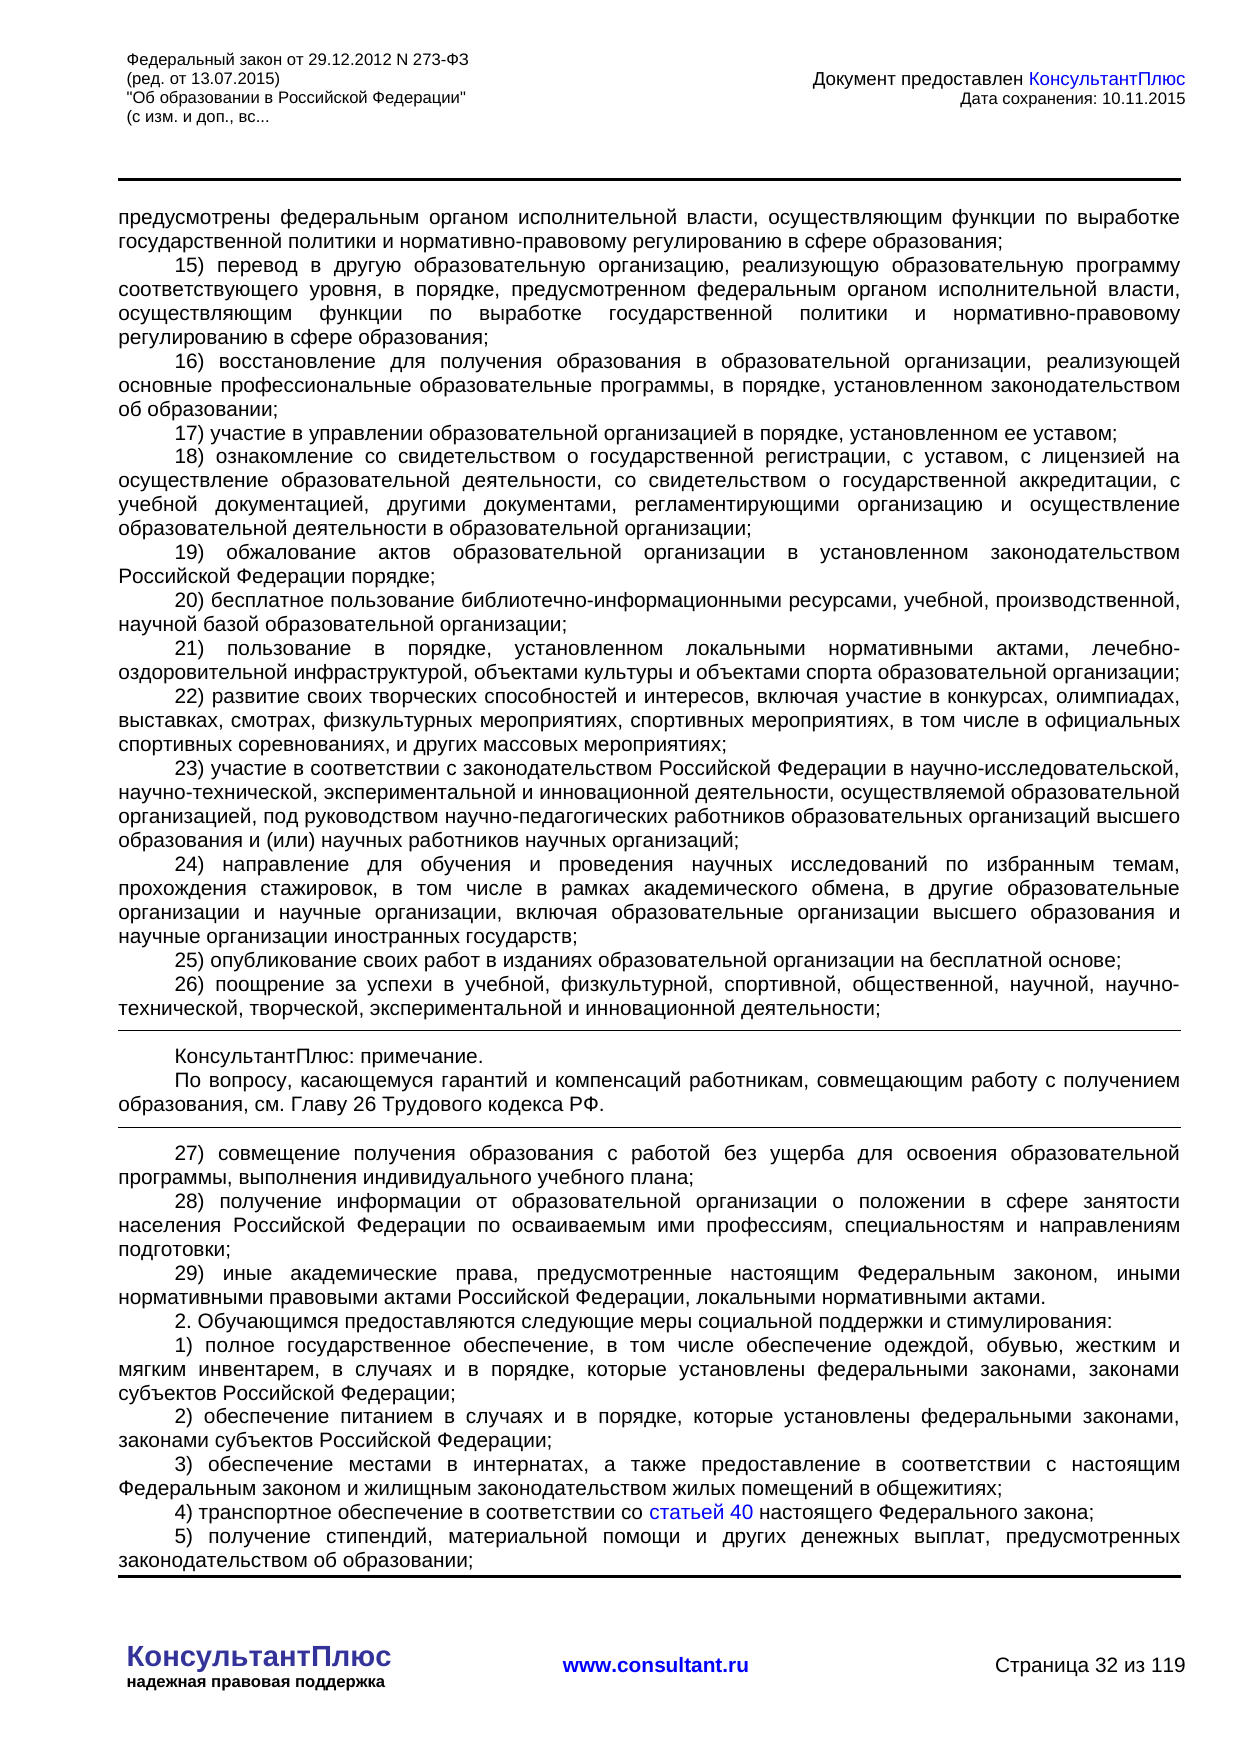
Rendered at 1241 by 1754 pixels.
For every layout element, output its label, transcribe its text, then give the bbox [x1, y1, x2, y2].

text По вопросу, касающемуся гарантий и компенсаций работникам, совмещающим работу с получением образования, см. Главу 26 Трудового кодекса РФ. [118, 1068, 1181, 1116]
text 21) пользование в порядке, установленном локальными нормативными актами, лечебно-оздоровительной инфраструктурой, объектами культуры и объектами спорта образовательной организации; [118, 636, 1181, 684]
text 26) поощрение за успехи в учебной, физкультурной, спортивной, общественной, научной, научно-технической, творческой, экспериментальной и инновационной деятельности; [118, 971, 1181, 1019]
text 27) совмещение получения образования с работой без ущерба для освоения образовательной программы, выполнения индивидуального учебного плана; [118, 1141, 1181, 1189]
text КонсультантПлюс: примечание. [118, 1044, 1181, 1068]
text 5) получение стипендий, материальной помощи и других денежных выплат, предусмотренных законодательством об образовании; [118, 1524, 1181, 1572]
text 16) восстановление для получения образования в образовательной организации, реализующей основные профессиональные образовательные программы, в порядке, установленном законодательством об образовании; [118, 348, 1181, 420]
text 28) получение информации от образовательной организации о положении в сфере занятости населения Российской Федерации по осваиваемым ими профессиям, специальностям и направлениям подготовки; [118, 1189, 1181, 1261]
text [118, 205, 1181, 253]
text 29) иные академические права, предусмотренные настоящим Федеральным законом, иными нормативными правовыми актами Российской Федерации, локальными нормативными актами. [118, 1261, 1181, 1308]
text 1) полное государственное обеспечение, в том числе обеспечение одеждой, обувью, жестким и мягким инвентарем, в случаях и в порядке, которые установлены федеральными законами, законами субъектов Российской Федерации; [118, 1332, 1181, 1404]
text 25) опубликование своих работ в изданиях образовательной организации на бесплатной основе; [118, 947, 1181, 971]
text 17) участие в управлении образовательной организацией в порядке, установленном ее уставом; [118, 420, 1181, 444]
text 2. Обучающимся предоставляются следующие меры социальной поддержки и стимулирования: [118, 1308, 1181, 1332]
text 22) развитие своих творческих способностей и интересов, включая участие в конкурсах, олимпиадах, выставках, смотрах, физкультурных мероприятиях, спортивных мероприятиях, в том числе в официальных спортивных соревнованиях, и других массовых мероприятиях; [118, 684, 1181, 756]
text 24) направление для обучения и проведения научных исследований по избранным темам, прохождения стажировок, в том числе в рамках академического обмена, в другие образовательные организации и научные организации, включая образовательные организации высшего образования и научные организации иностранных государств; [118, 852, 1181, 947]
text 15) перевод в другую образовательную организацию, реализующую образовательную программу соответствующего уровня, в порядке, предусмотренном федеральным органом исполнительной власти, осуществляющим функции по выработке государственной политики и нормативно-правовому регулированию в сфере образования; [118, 253, 1181, 348]
text 2) обеспечение питанием в случаях и в порядке, которые установлены федеральными законами, законами субъектов Российской Федерации; [118, 1404, 1181, 1452]
text 18) ознакомление со свидетельством о государственной регистрации, с уставом, с лицензией на осуществление образовательной деятельности, со свидетельством о государственной аккредитации, с учебной документацией, другими документами, регламентирующими организацию и осуществление образовательной деятельности в образовательной организации; [118, 444, 1181, 540]
text 3) обеспечение местами в интернатах, а также предоставление в соответствии с настоящим Федеральным законом и жилищным законодательством жилых помещений в общежитиях; [118, 1452, 1181, 1500]
text 23) участие в соответствии с законодательством Российской Федерации в научно-исследовательской, научно-технической, экспериментальной и инновационной деятельности, осуществляемой образовательной организацией, под руководством научно-педагогических работников образовательных организаций высшего образования и (или) научных работников научных организаций; [118, 756, 1181, 852]
text 20) бесплатное пользование библиотечно-информационными ресурсами, учебной, производственной, научной базой образовательной организации; [118, 588, 1181, 636]
text 4) транспортное обеспечение в соответствии со статьей 40 настоящего Федерального закона; [118, 1500, 1181, 1524]
text 19) обжалование актов образовательной организации в установленном законодательством Российской Федерации порядке; [118, 540, 1181, 588]
